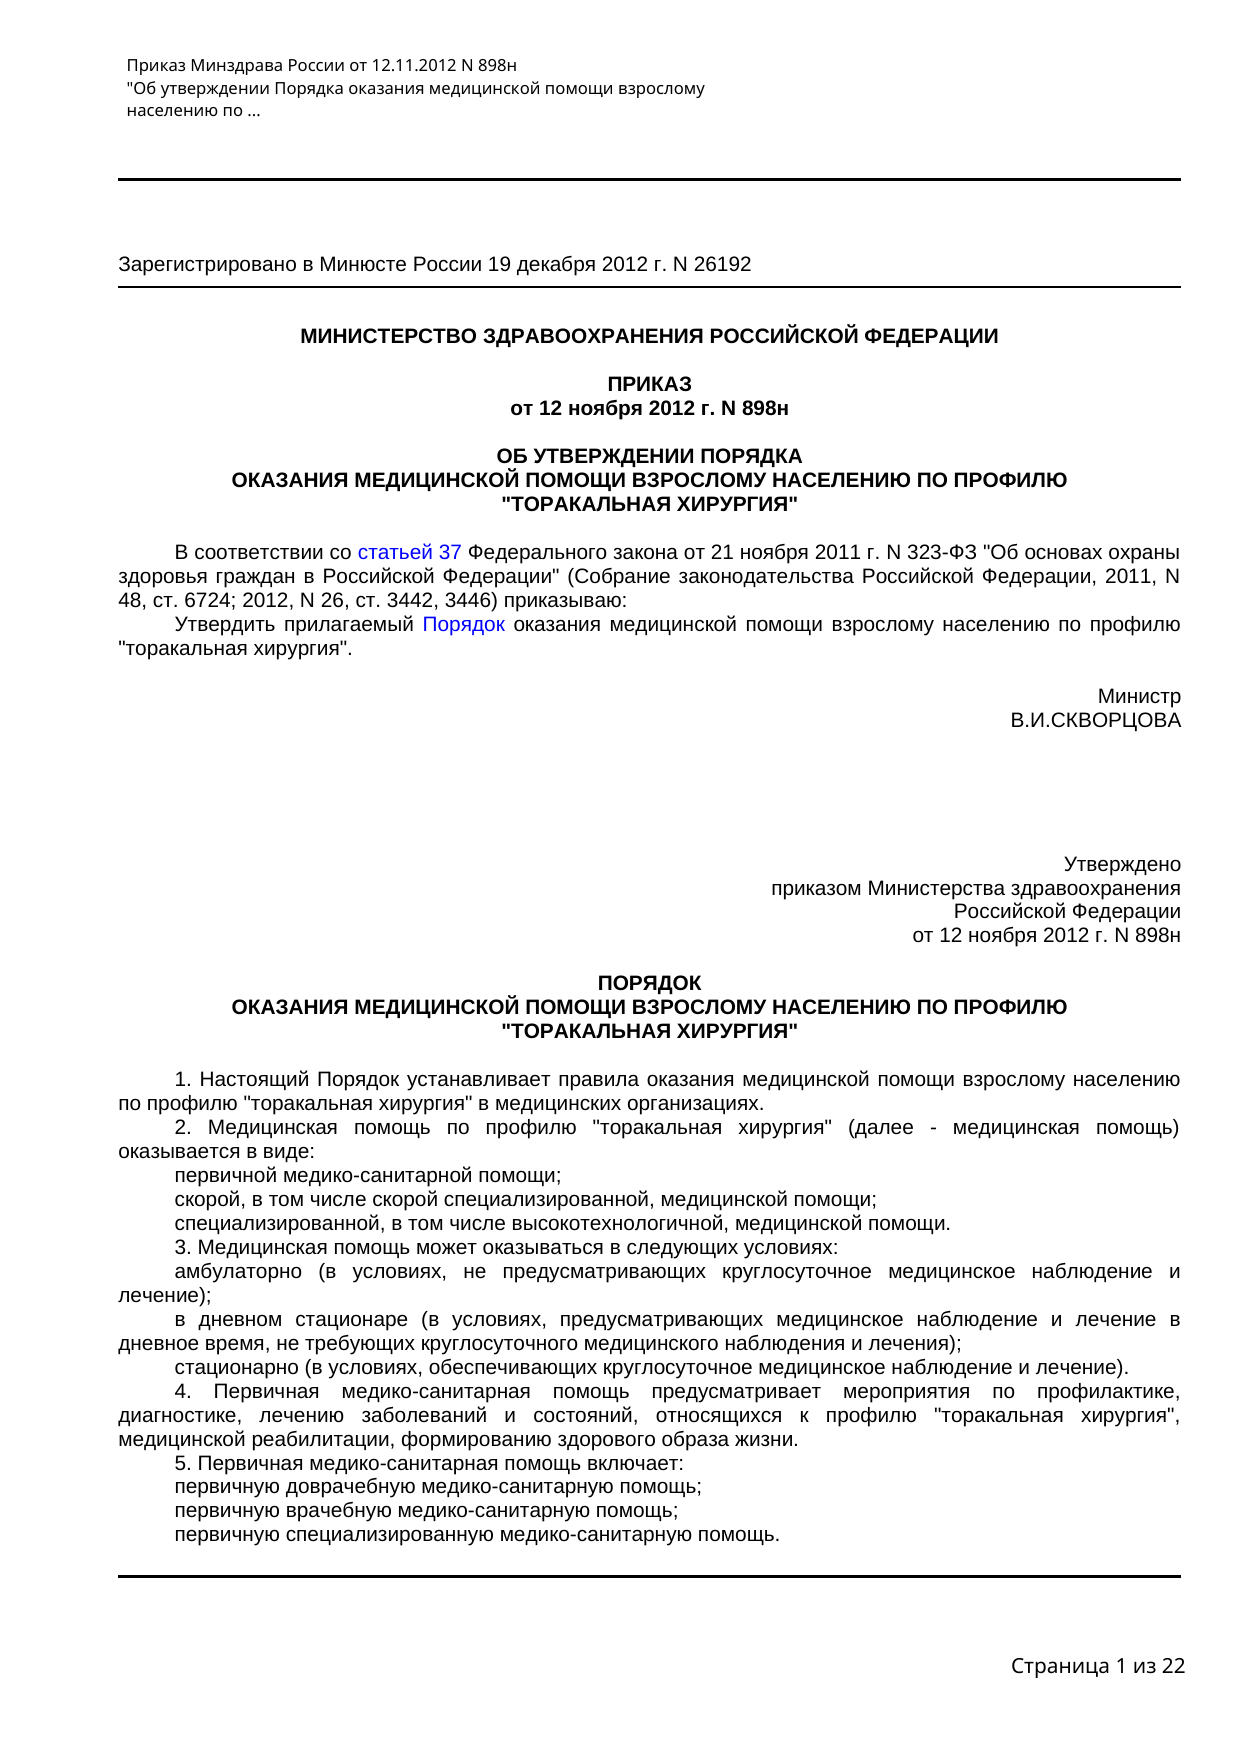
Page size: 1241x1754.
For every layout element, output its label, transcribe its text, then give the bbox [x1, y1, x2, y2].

text от 12 ноября 2012 г. N 898н [118, 923, 1181, 947]
text первичную доврачебную медико-санитарную помощь; [118, 1474, 1181, 1498]
text "ТОРАКАЛЬНАЯ ХИРУРГИЯ" [118, 492, 1181, 516]
text специализированной, в том числе высокотехнологичной, медицинской помощи. [118, 1211, 1181, 1235]
text 5. Первичная медико-санитарная помощь включает: [118, 1450, 1181, 1474]
text Утверждено [118, 851, 1181, 875]
text 3. Медицинская помощь может оказываться в следующих условиях: [118, 1235, 1181, 1259]
text первичной медико-санитарной помощи; [118, 1163, 1181, 1187]
text приказом Министерства здравоохранения [118, 875, 1181, 899]
text ОКАЗАНИЯ МЕДИЦИНСКОЙ ПОМОЩИ ВЗРОСЛОМУ НАСЕЛЕНИЮ ПО ПРОФИЛЮ [118, 995, 1181, 1019]
text В.И.СКВОРЦОВА [118, 708, 1181, 732]
text "ТОРАКАЛЬНАЯ ХИРУРГИЯ" [118, 1019, 1181, 1043]
text ОБ УТВЕРЖДЕНИИ ПОРЯДКА [118, 444, 1181, 468]
text ОКАЗАНИЯ МЕДИЦИНСКОЙ ПОМОЩИ ВЗРОСЛОМУ НАСЕЛЕНИЮ ПО ПРОФИЛЮ [118, 468, 1181, 492]
text амбулаторно (в условиях, не предусматривающих круглосуточное медицинское наблюдение и лечение); [118, 1259, 1181, 1307]
text стационарно (в условиях, обеспечивающих круглосуточное медицинское наблюдение и лечение). [118, 1354, 1181, 1378]
text ПРИКАЗ [118, 372, 1181, 396]
text от 12 ноября 2012 г. N 898н [118, 396, 1181, 420]
text 4. Первичная медико-санитарная помощь предусматривает мероприятия по профилактике, диагностике, лечению заболеваний и состояний, относящихся к профилю "торакальная хирургия", медицинской реабилитации, формированию здорового образа жизни. [118, 1378, 1181, 1450]
text Министр [118, 684, 1181, 708]
text В соответствии со статьей 37 Федерального закона от 21 ноября 2011 г. N 323-ФЗ "Об основах охраны здоровья граждан в Российской Федерации" (Собрание законодательства Российской Федерации, 2011, N 48, ст. 6724; 2012, N 26, ст. 3442, 3446) приказываю: [118, 540, 1181, 612]
text в дневном стационаре (в условиях, предусматривающих медицинское наблюдение и лечение в дневное время, не требующих круглосуточного медицинского наблюдения и лечения); [118, 1307, 1181, 1354]
text скорой, в том числе скорой специализированной, медицинской помощи; [118, 1187, 1181, 1211]
text 2. Медицинская помощь по профилю "торакальная хирургия" (далее - медицинская помощь) оказывается в виде: [118, 1115, 1181, 1163]
text Российской Федерации [118, 899, 1181, 923]
text первичную врачебную медико-санитарную помощь; [118, 1498, 1181, 1522]
text Утвердить прилагаемый Порядок оказания медицинской помощи взрослому населению по профилю "торакальная хирургия". [118, 612, 1181, 660]
text 1. Настоящий Порядок устанавливает правила оказания медицинской помощи взрослому населению по профилю "торакальная хирургия" в медицинских организациях. [118, 1067, 1181, 1115]
text Зарегистрировано в Минюсте России 19 декабря 2012 г. N 26192 [118, 252, 1181, 276]
text МИНИСТЕРСТВО ЗДРАВООХРАНЕНИЯ РОССИЙСКОЙ ФЕДЕРАЦИИ [118, 324, 1181, 348]
text ПОРЯДОК [118, 971, 1181, 995]
text первичную специализированную медико-санитарную помощь. [118, 1522, 1181, 1546]
